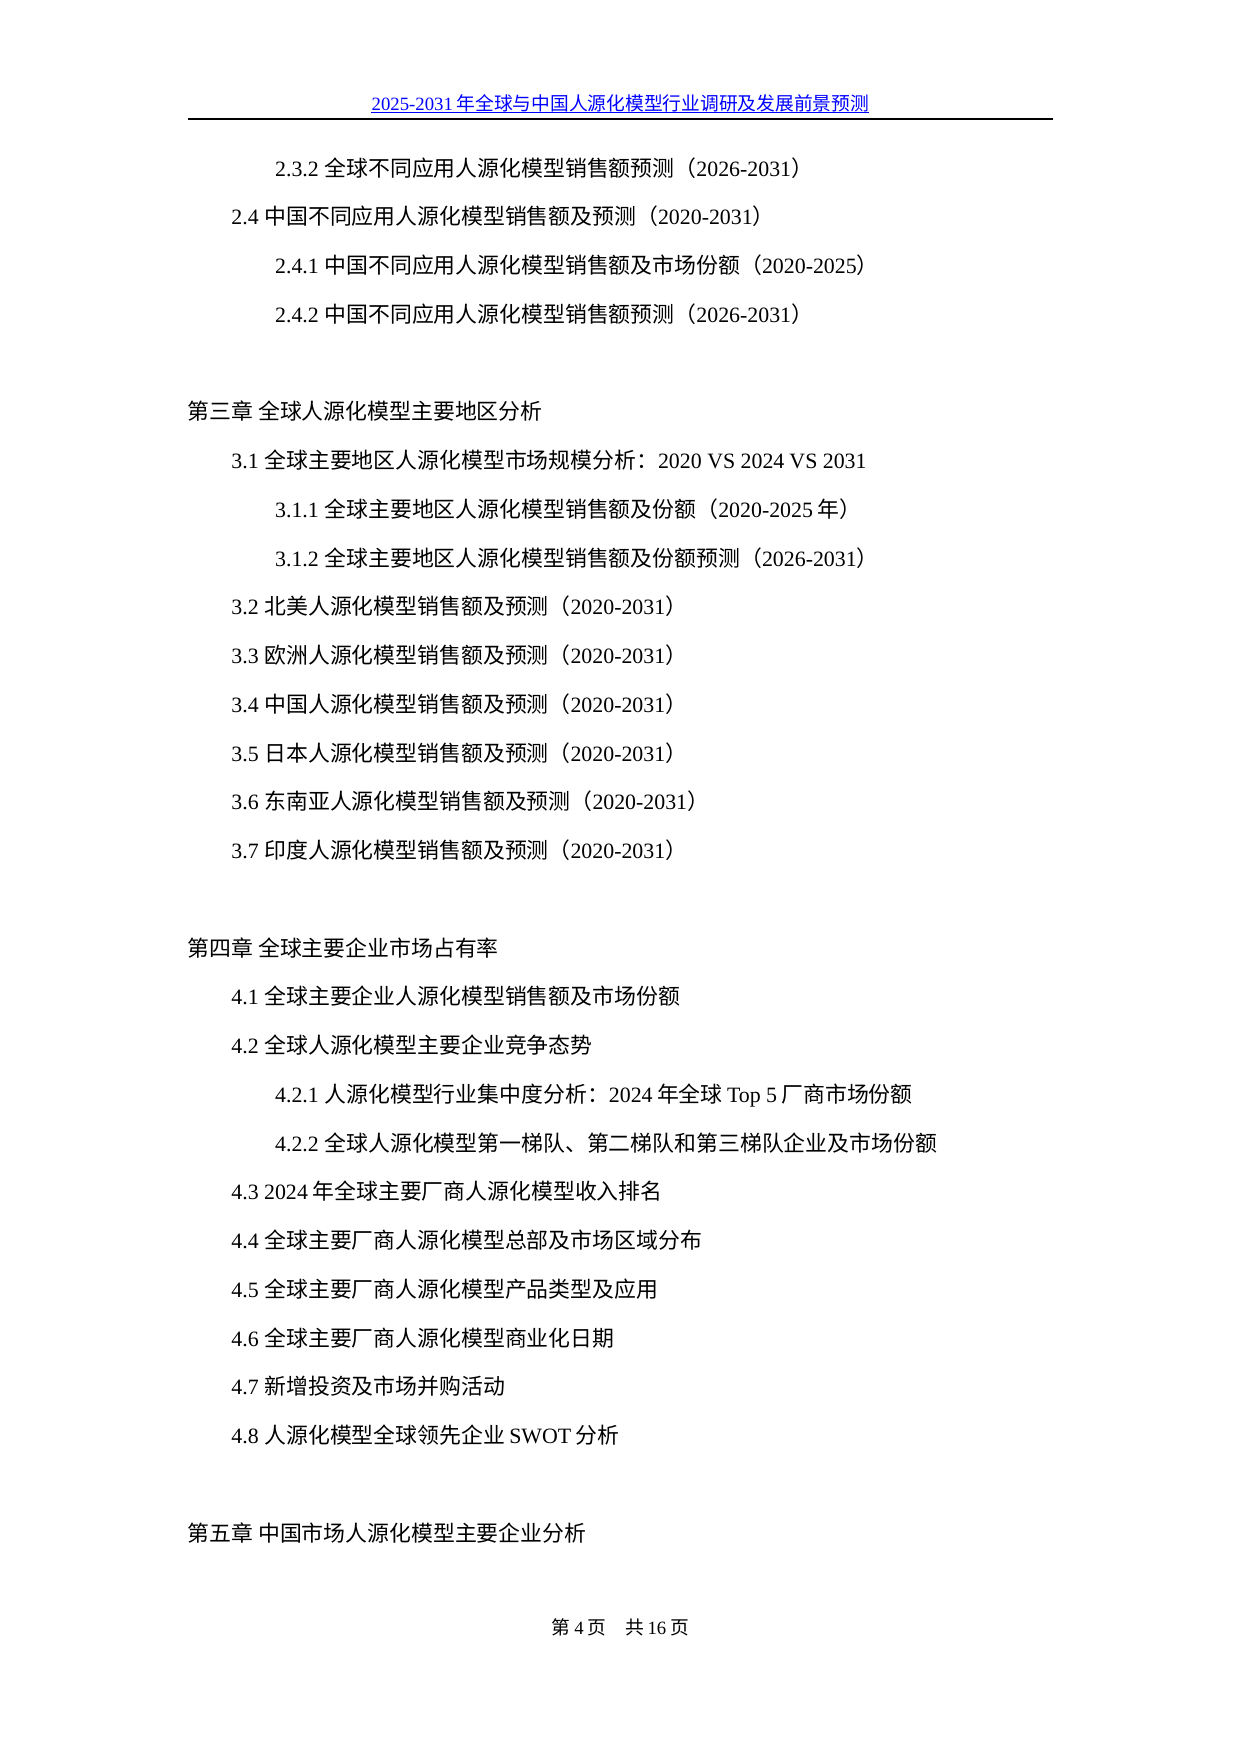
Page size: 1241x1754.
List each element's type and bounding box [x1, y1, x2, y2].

text [187, 150, 1053, 1548]
